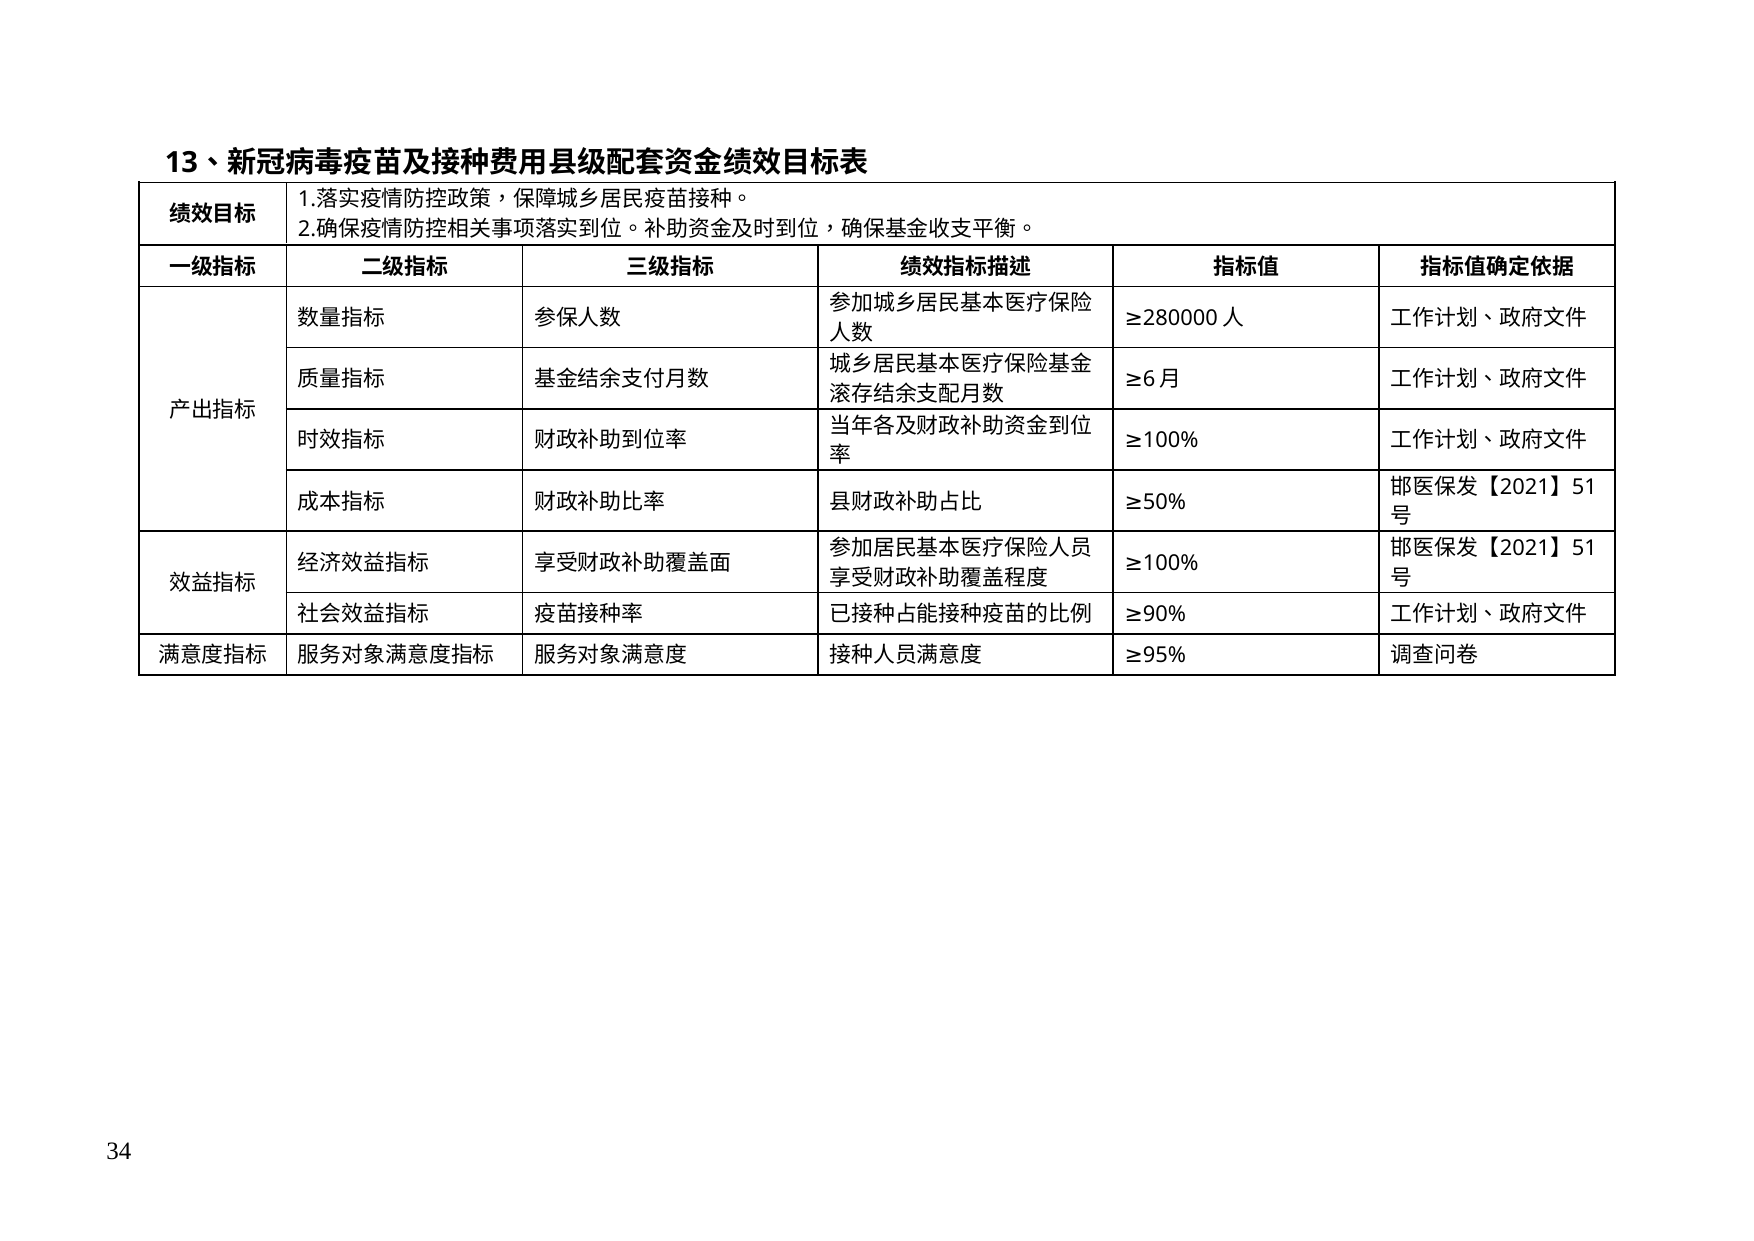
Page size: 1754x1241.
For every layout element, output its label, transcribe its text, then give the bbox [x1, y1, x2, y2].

table_cell 工作计划、政府文件 [1380, 593, 1614, 633]
table_cell 调查问卷 [1380, 635, 1614, 674]
table_cell 邯医保发【2021】51号 [1380, 471, 1614, 530]
table_cell 疫苗接种率 [523, 593, 817, 633]
table_cell 基金结余支付月数 [523, 348, 817, 408]
table_cell 工作计划、政府文件 [1380, 410, 1614, 469]
table_header 绩效指标描述 [819, 246, 1112, 286]
table_cell 数量指标 [287, 287, 522, 347]
table_cell 城乡居民基本医疗保险基金滚存结余支配月数 [819, 348, 1112, 408]
table_cell 财政补助到位率 [523, 410, 817, 469]
table_cell ≥6月 [1114, 348, 1378, 408]
table_cell 社会效益指标 [287, 593, 522, 633]
table_header 指标值 [1114, 246, 1378, 286]
table_cell 服务对象满意度指标 [287, 635, 522, 674]
table_cell 经济效益指标 [287, 532, 522, 591]
table_cell 满意度指标 [140, 635, 286, 674]
table_cell 时效指标 [287, 410, 522, 469]
table_cell 参加居民基本医疗保险人员享受财政补助覆盖程度 [819, 532, 1112, 591]
table_cell 县财政补助占比 [819, 471, 1112, 530]
table_cell 质量指标 [287, 348, 522, 408]
table_cell 财政补助比率 [523, 471, 817, 530]
table_cell 产出指标 [140, 287, 286, 530]
table_cell 工作计划、政府文件 [1380, 348, 1614, 408]
table_cell 工作计划、政府文件 [1380, 287, 1614, 347]
table_header 1.落实疫情防控政策，保障城乡居民疫苗接种。 2.确保疫情防控相关事项落实到位。补助资金及时到位，确保基金收支平衡。 [287, 183, 1614, 243]
table_header 一级指标 [140, 246, 286, 286]
table_cell 参加城乡居民基本医疗保险人数 [819, 287, 1112, 347]
table_cell ≥100% [1114, 410, 1378, 469]
table_cell 服务对象满意度 [523, 635, 817, 674]
table_header 绩效目标 [140, 183, 286, 243]
table_cell 已接种占能接种疫苗的比例 [819, 593, 1112, 633]
table_cell 邯医保发【2021】51号 [1380, 532, 1614, 591]
table_header 三级指标 [523, 246, 817, 286]
table_cell ≥90% [1114, 593, 1378, 633]
table_cell ≥280000人 [1114, 287, 1378, 347]
table_cell 效益指标 [140, 532, 286, 633]
table_cell ≥100% [1114, 532, 1378, 591]
text 13、新冠病毒疫苗及接种费用县级配套资金绩效目标表 [106, 142, 1648, 181]
table_cell ≥95% [1114, 635, 1378, 674]
table_cell 接种人员满意度 [819, 635, 1112, 674]
table_cell ≥50% [1114, 471, 1378, 530]
table_cell 成本指标 [287, 471, 522, 530]
table_cell 享受财政补助覆盖面 [523, 532, 817, 591]
table_header 指标值确定依据 [1380, 246, 1614, 286]
table_cell 当年各及财政补助资金到位率 [819, 410, 1112, 469]
table_cell 参保人数 [523, 287, 817, 347]
table_header 二级指标 [287, 246, 522, 286]
